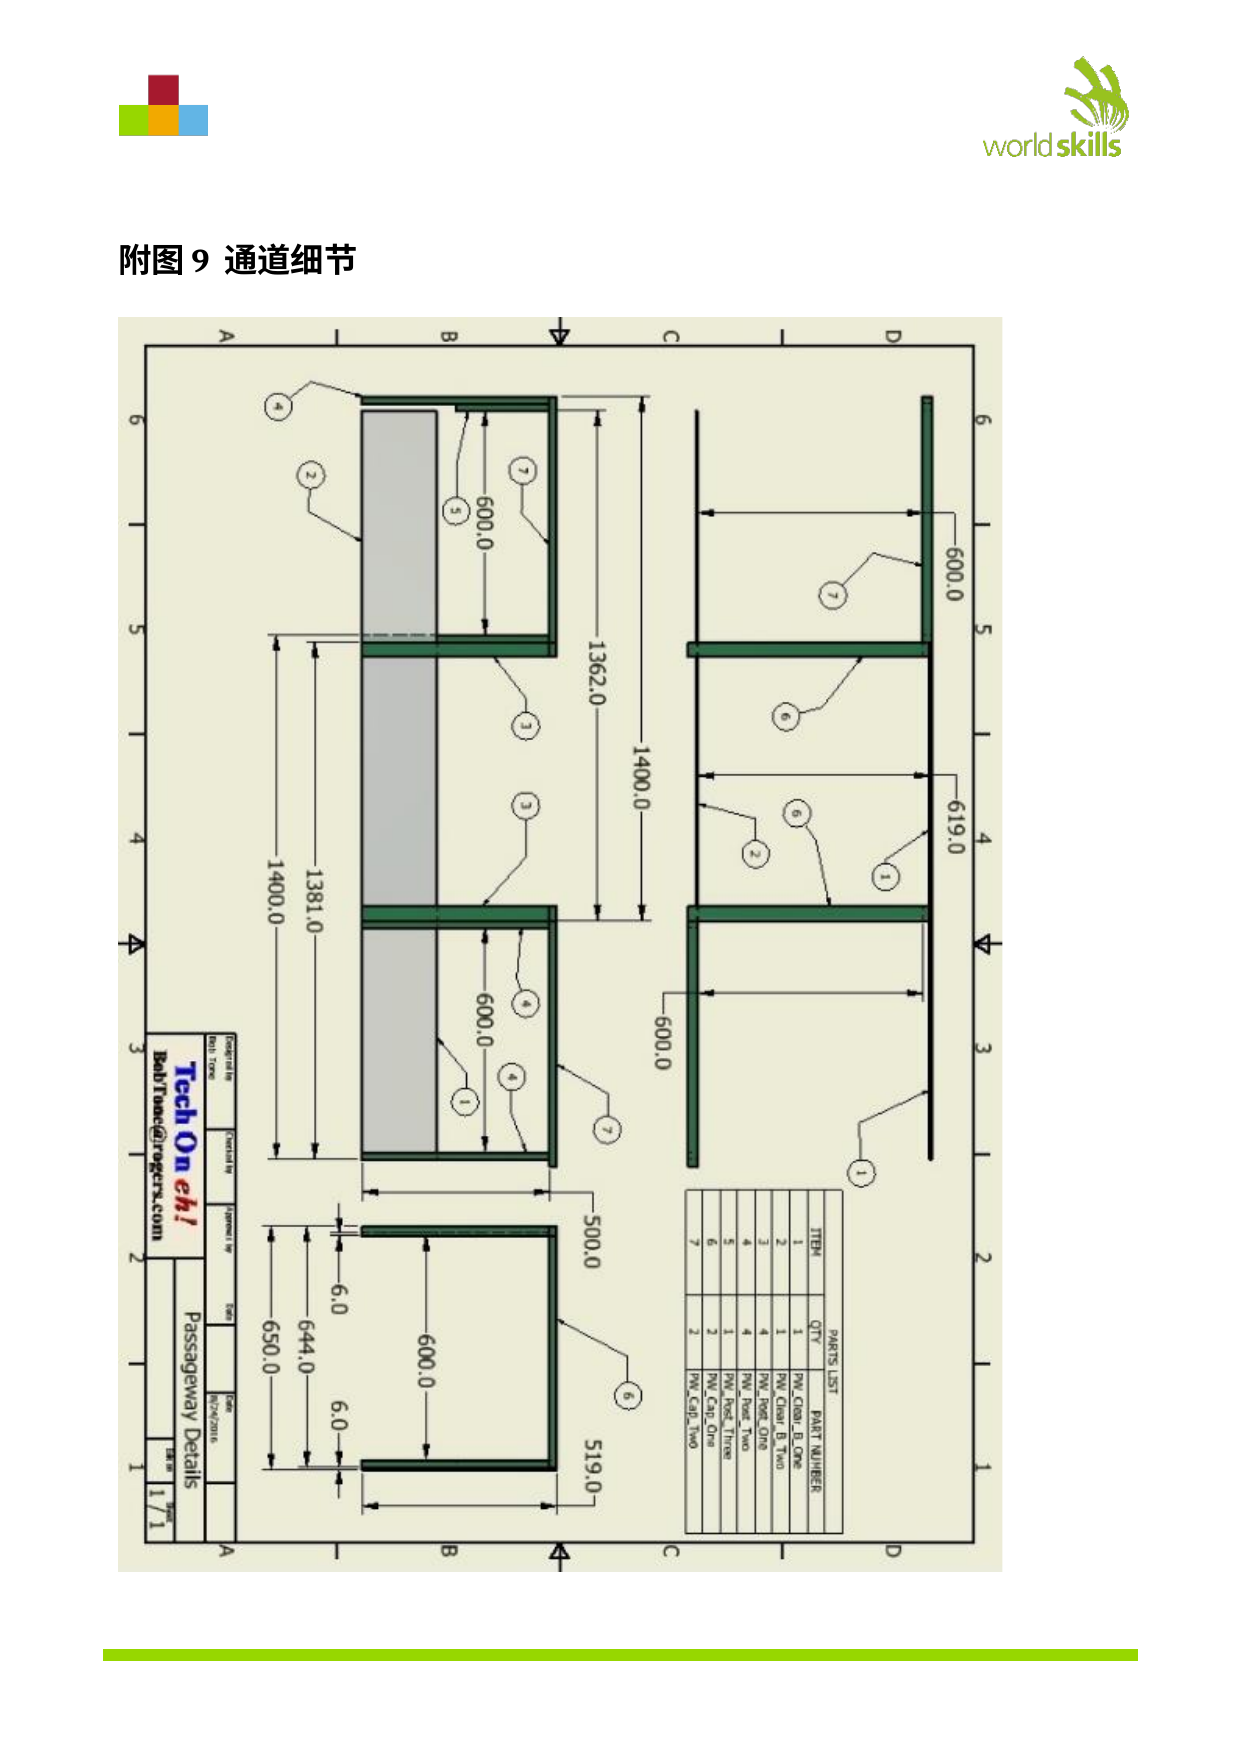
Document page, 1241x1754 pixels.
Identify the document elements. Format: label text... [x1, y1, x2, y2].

picture [118, 317, 1003, 1572]
picture [967, 40, 1145, 172]
picture [118, 59, 209, 152]
text 附图9 通道细节 [118, 234, 1122, 282]
